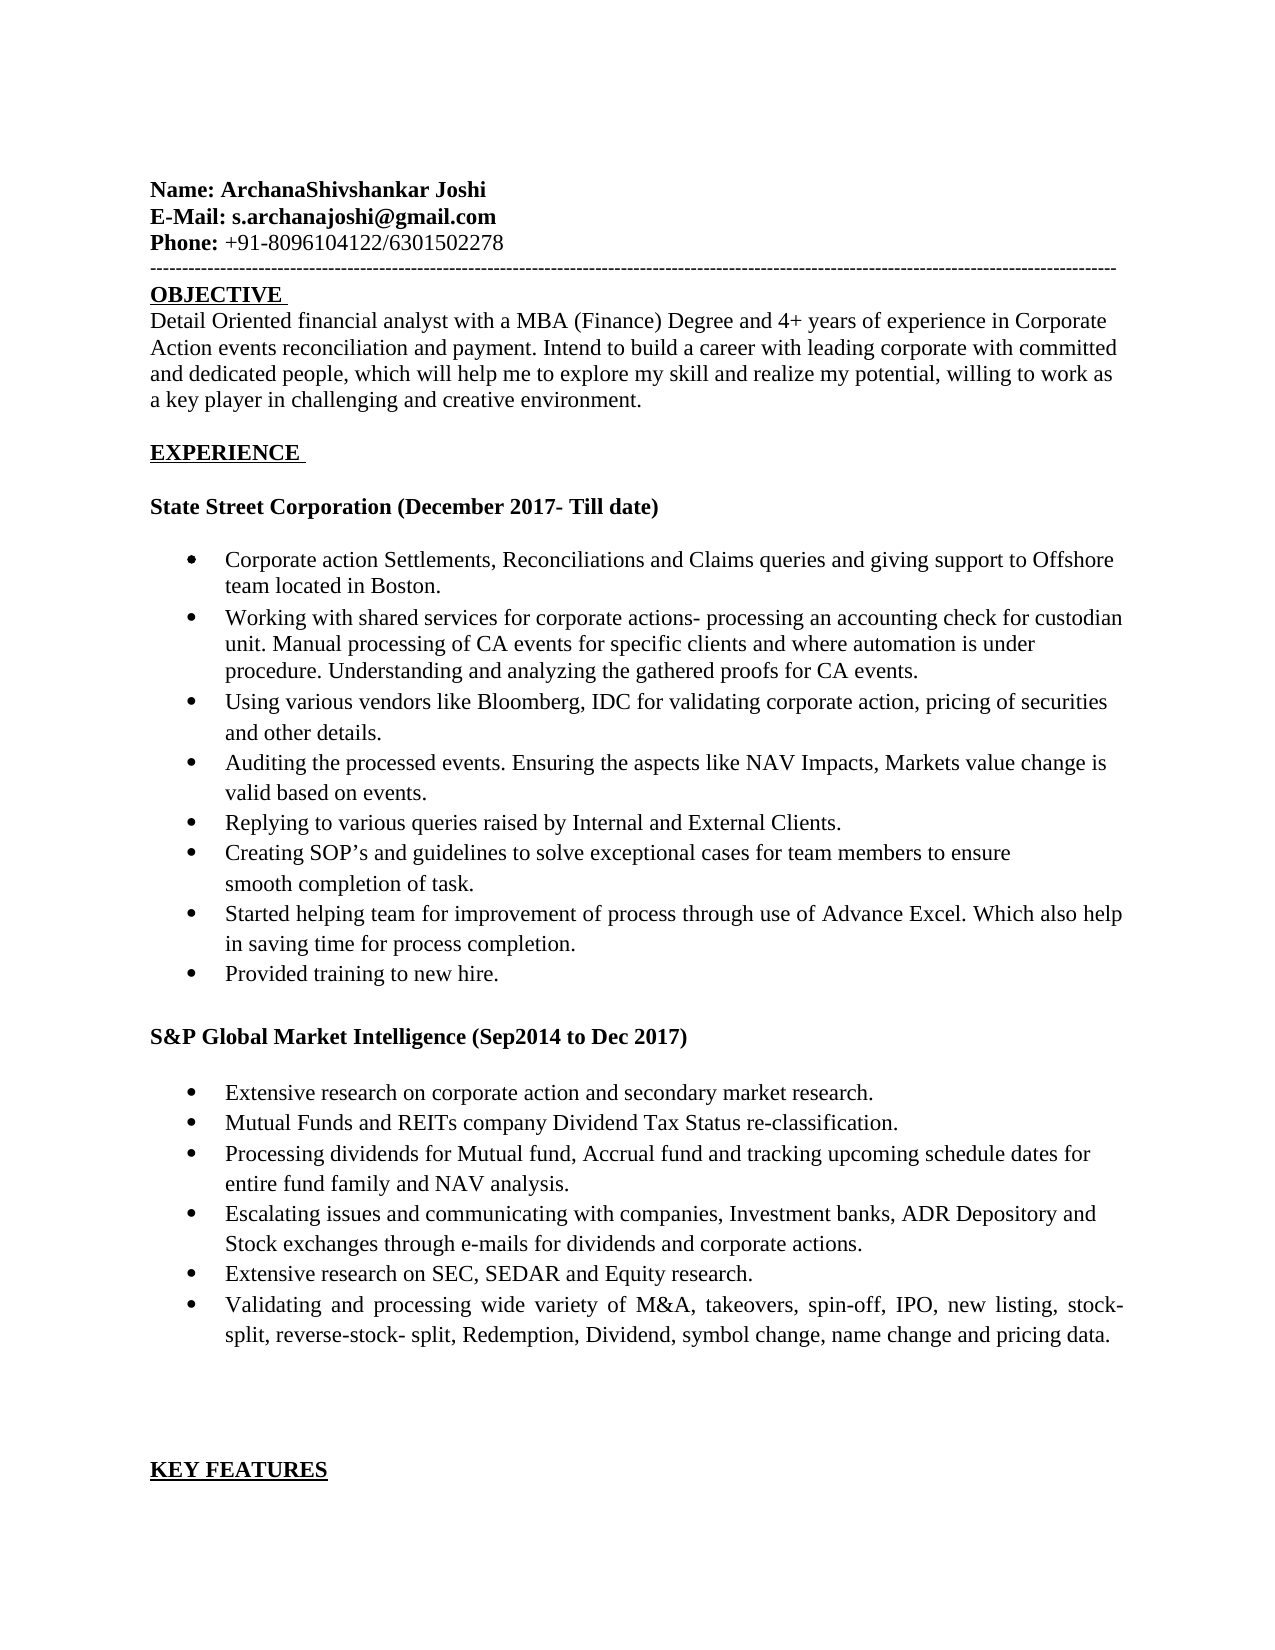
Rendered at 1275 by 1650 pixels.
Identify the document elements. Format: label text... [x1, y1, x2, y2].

list Extensive research on SEC, SEDAR and Equity research. [187, 1261, 1125, 1287]
list Replying to various queries raised by Internal and External Clients. [187, 809, 1125, 836]
list Processing dividends for Mutual fund, Accrual fund and tracking upcoming schedule dates for entire fund family and NAV analysis. [187, 1140, 1125, 1196]
list Extensive research on corporate action and secondary market research. [187, 1079, 1125, 1106]
text -------------------------------------------------------------------------------------------------------------------------------------------------------- [150, 255, 1125, 281]
list Working with shared services for corporate actions- processing an accounting check for custodian unit. Manual processing of CA events for specific clients and where automation is under procedure. Understanding and analyzing the gathered proofs for CA events. [187, 604, 1125, 683]
list Using various vendors like Bloomberg, IDC for validating corporate action, pricing of securities and other details. [187, 688, 1125, 745]
text OBJECTIVE [150, 281, 1125, 307]
text S&P Global Market Intelligence (Sep2014 to Dec 2017) [150, 1023, 1125, 1049]
text State Street Corporation (December 2017- Till date) [150, 493, 1125, 520]
text E-Mail: s.archanajoshi@gmail.com [150, 203, 1125, 229]
text Name: ArchanaShivshankar Joshi [150, 176, 1125, 203]
list Creating SOP’s and guidelines to solve exceptional cases for team members to ensure [187, 839, 1125, 866]
text Phone: +91-8096104122/6301502278 [150, 229, 1125, 255]
text smooth completion of task. [225, 870, 1125, 896]
list Corporate action Settlements, Reconciliations and Claims queries and giving support to Offshore team located in Boston. [187, 546, 1125, 599]
list Auditing the processed events. Ensuring the aspects like NAV Impacts, Markets value change is valid based on events. [187, 749, 1125, 805]
list Provided training to new hire. [187, 960, 1125, 987]
list Started helping team for improvement of process through use of Advance Excel. Which also help in saving time for process completion. [187, 900, 1125, 956]
list Mutual Funds and REITs company Dividend Tax Status re-classification. [187, 1109, 1125, 1136]
text Detail Oriented financial analyst with a MBA (Finance) Degree and 4+ years of experience in Corporate Action events reconciliation and payment. Intend to build a career with leading corporate with committed and dedicated people, which will help me to explore my skill and realize my potential, willing to work as a key player in challenging and creative environment. [150, 307, 1125, 413]
text KEY FEATURES [150, 1457, 1125, 1483]
list Escalating issues and communicating with companies, Investment banks, ADR Depository and Stock exchanges through e-mails for dividends and corporate actions. [187, 1200, 1125, 1257]
list Validating and processing wide variety of M&A, takeovers, spin-off, IPO, new listing, stock-split, reverse-stock- split, Redemption, Dividend, symbol change, name change and pricing data. [187, 1291, 1125, 1347]
text EXPERIENCE [150, 439, 1125, 465]
